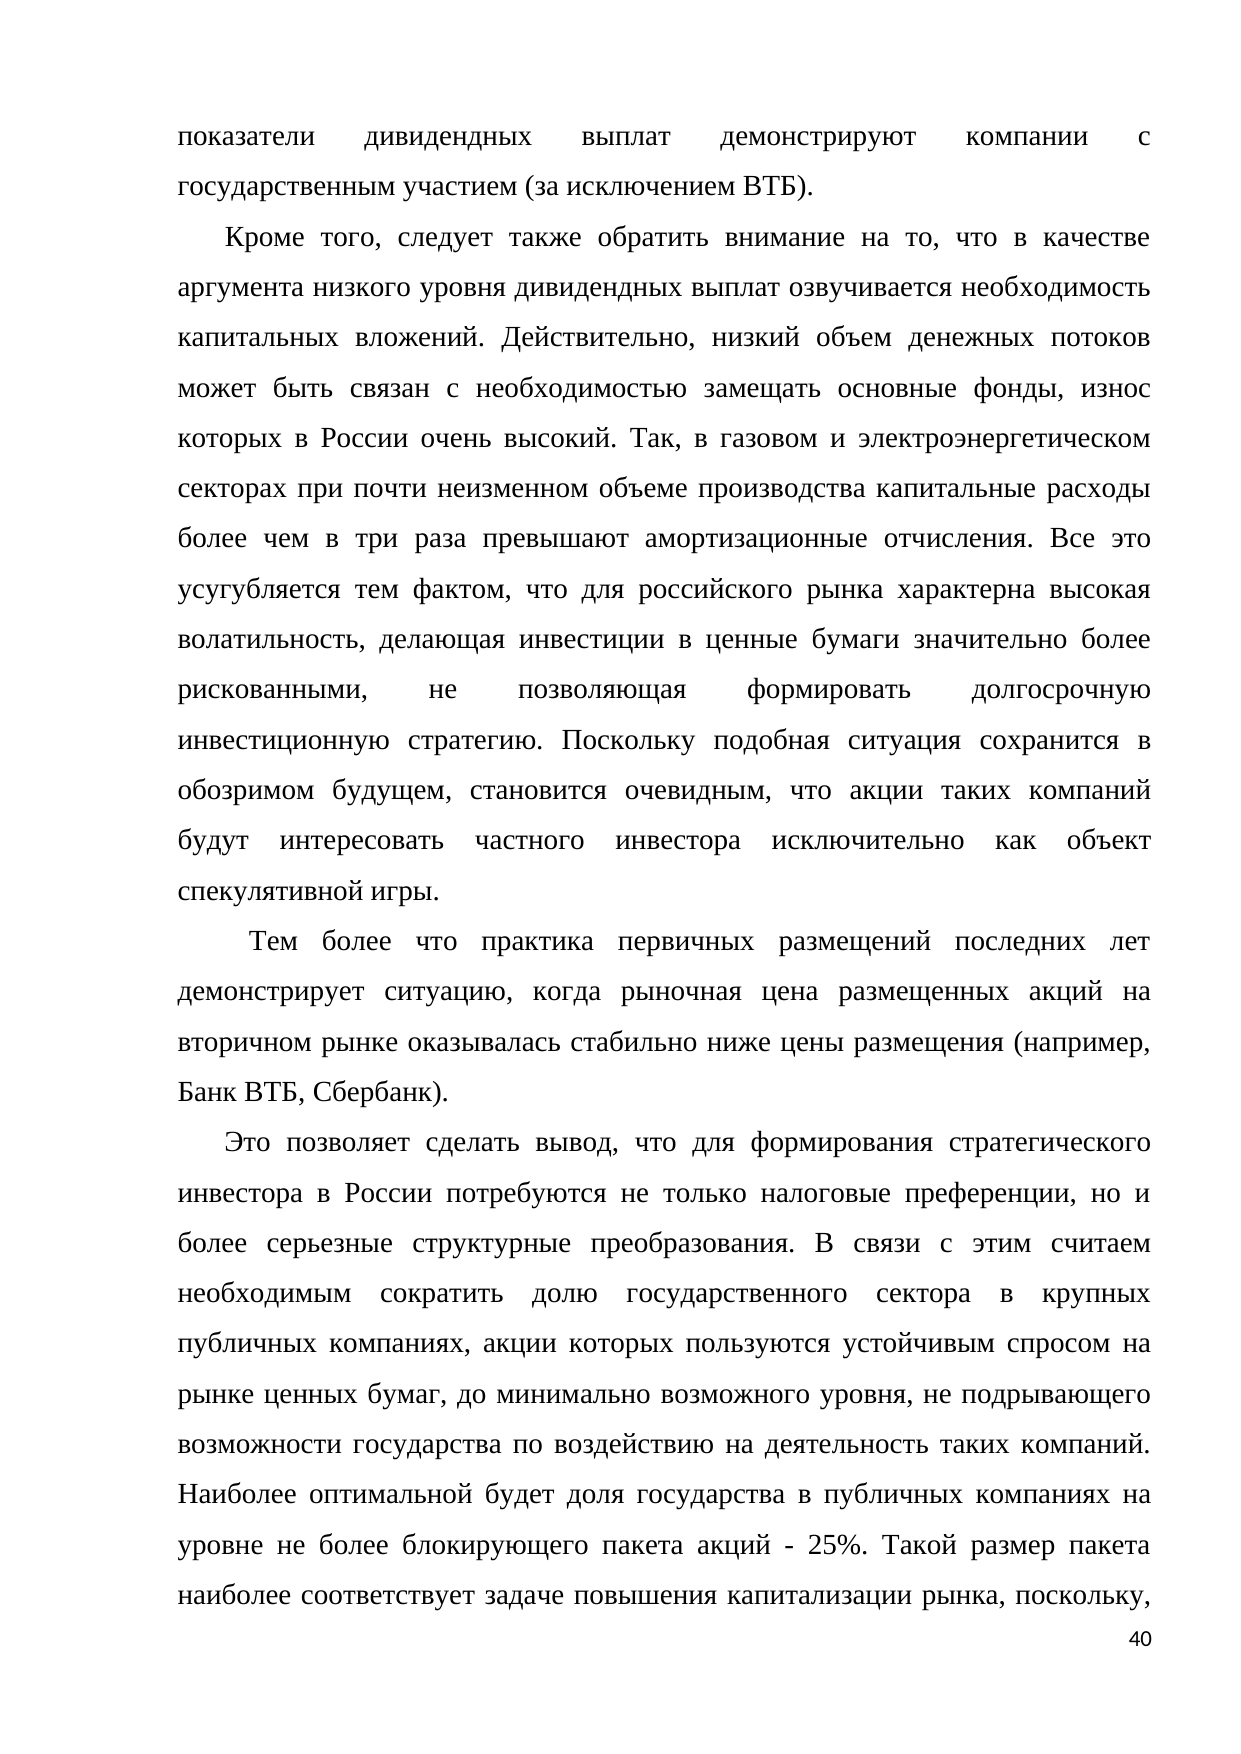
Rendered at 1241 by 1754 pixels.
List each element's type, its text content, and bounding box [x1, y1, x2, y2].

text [177, 1124, 1152, 1611]
text Тем более что практика первичных размещений последних лет демонстрирует ситуацию, когда рыночная цена размещенных акций на вторичном рынке оказывалась стабильно ниже цены размещения (например, Банк ВТБ, Сбербанк). [177, 923, 1152, 1108]
text Кроме того, следует также обратить внимание на то, что в качестве аргумента низкого уровня дивидендных выплат озвучивается необходимость капитальных вложений. Действительно, низкий объем денежных потоков может быть связан с необходимостью замещать основные фонды, износ которых в России очень высокий. Так, в газовом и электроэнергетическом секторах при почти неизменном объеме производства капитальные расходы более чем в три раза превышают амортизационные отчисления. Все это усугубляется тем фактом, что для российского рынка характерна высокая волатильность, делающая инвестиции в ценные бумаги значительно более рискованными, не позволяющая формировать долгосрочную инвестиционную стратегию. Поскольку подобная ситуация сохранится в обозримом будущем, становится очевидным, что акции таких компаний будут интересовать частного инвестора исключительно как объект спекулятивной игры. [177, 219, 1152, 906]
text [177, 118, 1152, 202]
